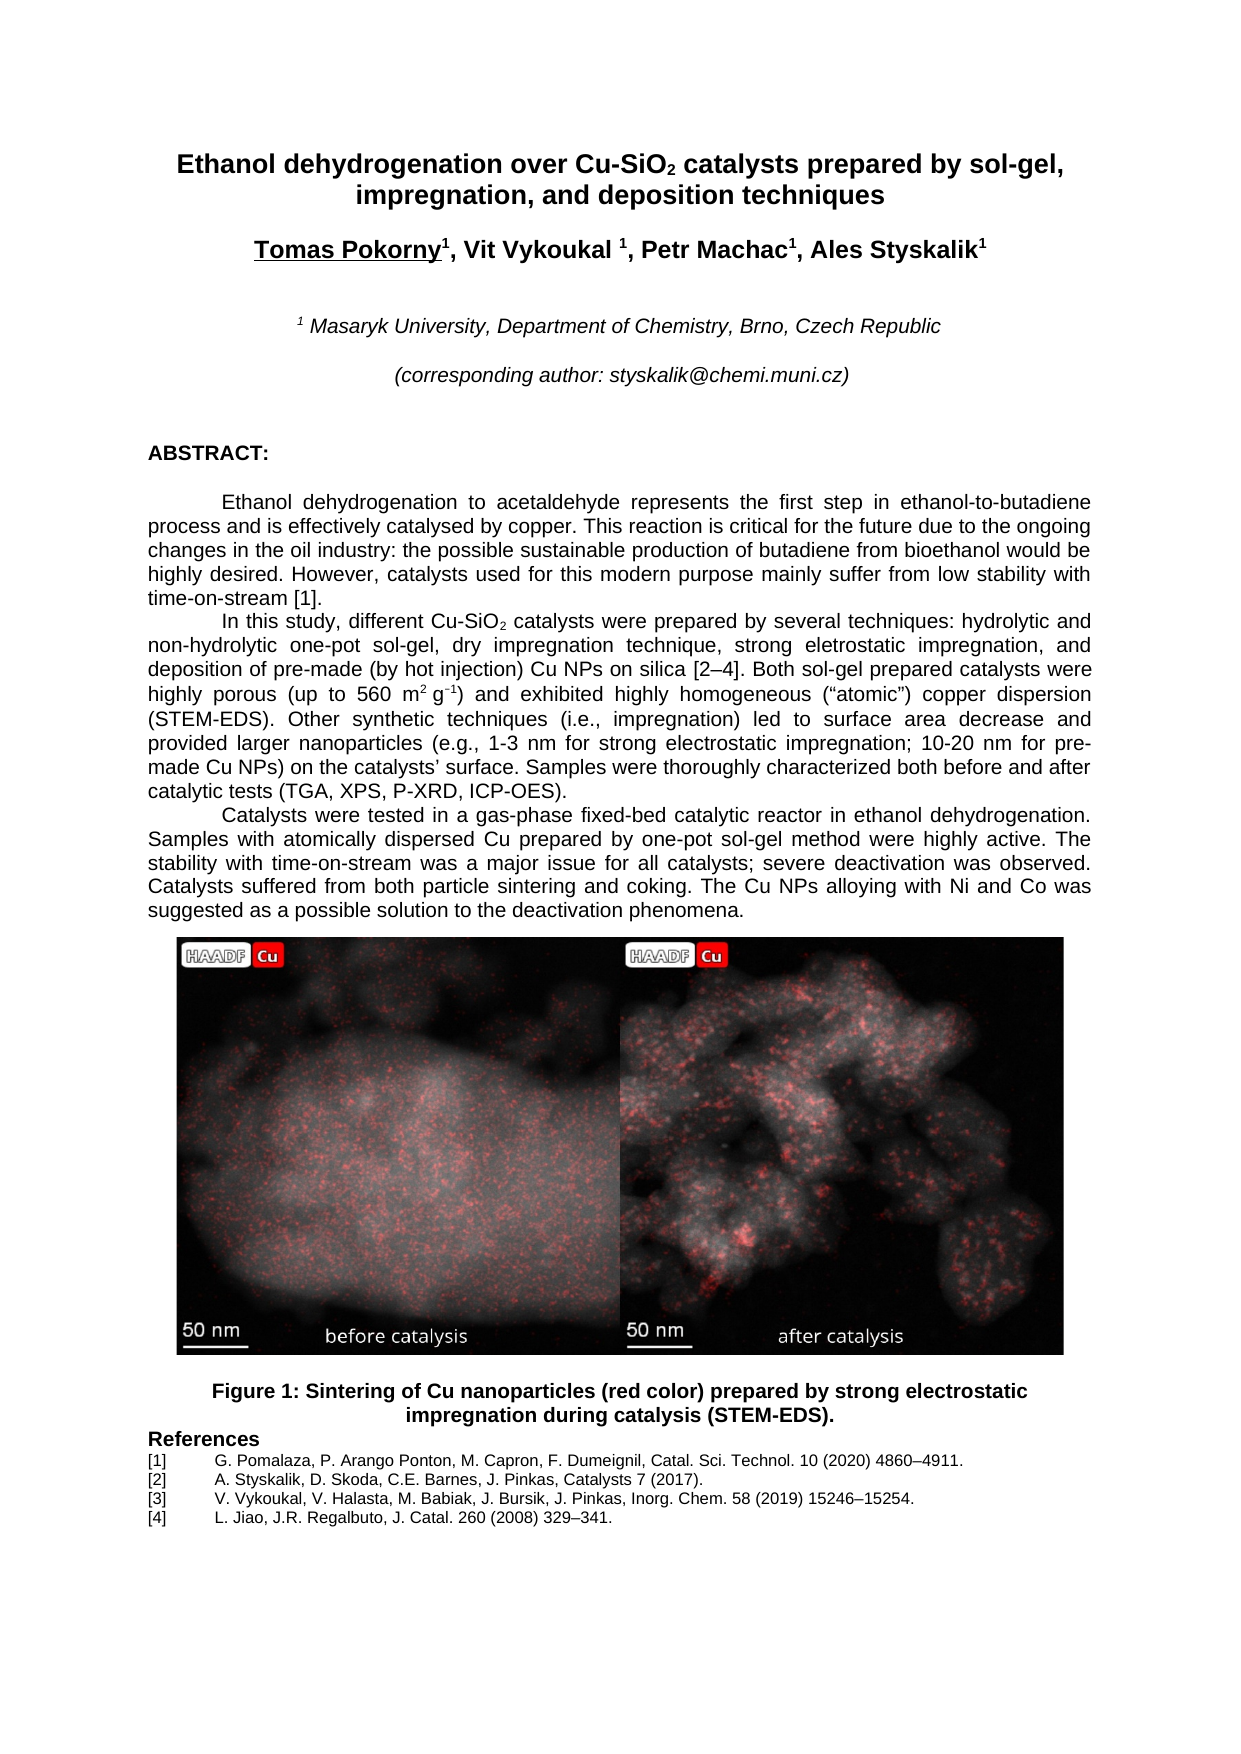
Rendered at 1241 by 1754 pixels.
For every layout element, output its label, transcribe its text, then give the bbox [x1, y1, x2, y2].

text Tomas Pokorny1, Vit Vykoukal 1, Petr Machac1, Ales Styskalik1 [148, 235, 1093, 264]
text [1] G. Pomalaza, P. Arango Ponton, M. Capron, F. Dumeignil, Catal. Sci. Technol. 10 (2020) 4860–4911. [148, 1451, 1093, 1470]
text Ethanol dehydrogenation to acetaldehyde represents the first step in ethanol-to-butadiene process and is effectively catalysed by copper. This reaction is critical for the future due to the ongoing changes in the oil industry: the possible sustainable production of butadiene from bioethanol would be highly desired. However, catalysts used for this modern purpose mainly suffer from low stability with time-on-stream [1]. [148, 489, 1093, 609]
title Ethanol dehydrogenation over Cu-SiO2 catalysts prepared by sol-gel, impregnation, and deposition techniques [148, 148, 1093, 210]
text ABSTRACT: [148, 441, 1093, 464]
text (corresponding author: styskalik@chemi.muni.cz) [148, 363, 1093, 387]
text In this study, different Cu-SiO2 catalysts were prepared by several techniques: hydrolytic and non-hydrolytic one-pot sol-gel, dry impregnation technique, strong eletrostatic impregnation, and deposition of pre-made (by hot injection) Cu NPs on silica [2–4]. Both sol-gel prepared catalysts were highly porous (up to 560 m2 g−1) and exhibited highly homogeneous (“atomic”) copper dispersion (STEM-EDS). Other synthetic techniques (i.e., impregnation) led to surface area decrease and provided larger nanoparticles (e.g., 1-3 nm for strong electrostatic impregnation; 10-20 nm for pre-made Cu NPs) on the catalysts’ surface. Samples were thoroughly characterized both before and after catalytic tests (TGA, XPS, P-XRD, ICP-OES). [148, 609, 1093, 802]
picture [176, 937, 1064, 1355]
text [4] L. Jiao, J.R. Regalbuto, J. Catal. 260 (2008) 329–341. [148, 1508, 1093, 1527]
text 1 Masaryk University, Department of Chemistry, Brno, Czech Republic [148, 314, 1093, 338]
text References [148, 1427, 1093, 1451]
text Figure 1: Sintering of Cu nanoparticles (red color) prepared by strong electrostatic impregnation during catalysis (STEM-EDS). [148, 1379, 1093, 1427]
text [3] V. Vykoukal, V. Halasta, M. Babiak, J. Bursik, J. Pinkas, Inorg. Chem. 58 (2019) 15246–15254. [148, 1489, 1093, 1508]
text Catalysts were tested in a gas-phase fixed-bed catalytic reactor in ethanol dehydrogenation. Samples with atomically dispersed Cu prepared by one-pot sol-gel method were highly active. The stability with time-on-stream was a major issue for all catalysts; severe deactivation was observed. Catalysts suffered from both particle sintering and coking. The Cu NPs alloying with Ni and Co was suggested as a possible solution to the deactivation phenomena. [148, 802, 1093, 922]
text [2] A. Styskalik, D. Skoda, C.E. Barnes, J. Pinkas, Catalysts 7 (2017). [148, 1470, 1093, 1489]
